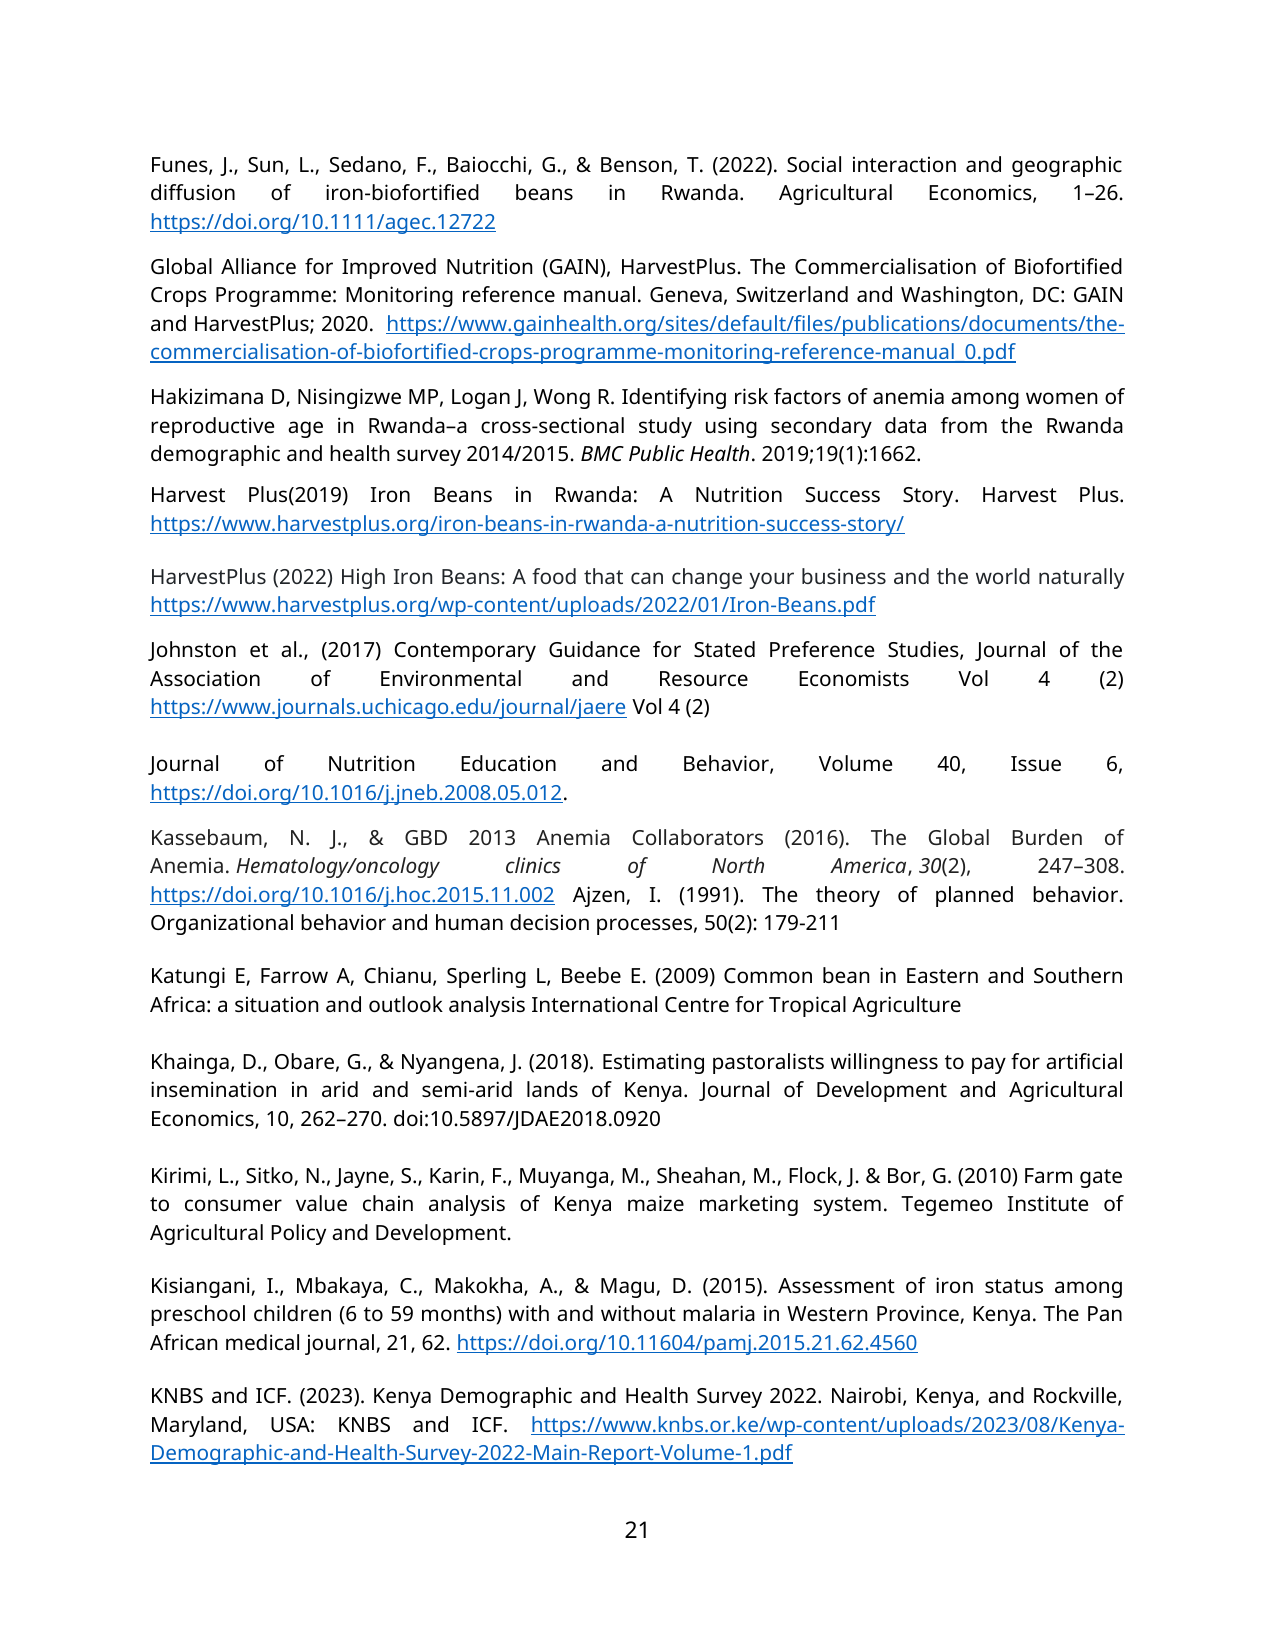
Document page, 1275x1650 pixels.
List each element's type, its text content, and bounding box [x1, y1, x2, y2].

text Harvest Plus(2019) Iron Beans in Rwanda: A Nutrition Success Story. Harvest Plus. https://www.harvestplus.org/iron-beans-in-rwanda-a-nutrition-success-story/ [150, 480, 1125, 537]
text Khainga, D., Obare, G., & Nyangena, J. (2018). Estimating pastoralists willingness to pay for artificial insemination in arid and semi-arid lands of Kenya. Journal of Development and Agricultural Economics, 10, 262–270. doi:10.5897/JDAE2018.0920 [150, 1047, 1125, 1132]
text Journal of Nutrition Education and Behavior, Volume 40, Issue 6, https://doi.org/10.1016/j.jneb.2008.05.012. [150, 749, 1125, 806]
text Funes, J., Sun, L., Sedano, F., Baiocchi, G., & Benson, T. (2022). Social interaction and geographic diffusion of iron-biofortified beans in Rwanda. Agricultural Economics, 1–26. https://doi.org/10.1111/agec.12722 [150, 150, 1125, 235]
text Kassebaum, N. J., & GBD 2013 Anemia Collaborators (2016). The Global Burden of Anemia. Hematology/oncology clinics of North America, 30(2), 247–308. https://doi.org/10.1016/j.hoc.2015.11.002 Ajzen, I. (1991). The theory of planned behavior. Organizational behavior and human decision processes, 50(2): 179-211 [150, 851, 1125, 937]
text Katungi E, Farrow A, Chianu, Sperling L, Beebe E. (2009) Common bean in Eastern and Southern Africa: a situation and outlook analysis International Centre for Tropical Agriculture [150, 962, 1125, 1018]
text Kisiangani, I., Mbakaya, C., Makokha, A., & Magu, D. (2015). Assessment of iron status among preschool children (6 to 59 months) with and without malaria in Western Province, Kenya. The Pan African medical journal, 21, 62. https://doi.org/10.11604/pamj.2015.21.62.4560 [150, 1271, 1125, 1356]
text KNBS and ICF. (2023). Kenya Demographic and Health Survey 2022. Nairobi, Kenya, and Rockville, Maryland, USA: KNBS and ICF. https://www.knbs.or.ke/wp-content/uploads/2023/08/Kenya-Demographic-and-Health-Survey-2022-Main-Report-Volume-1.pdf [150, 1381, 1125, 1467]
text Kirimi, L., Sitko, N., Jayne, S., Karin, F., Muyanga, M., Sheahan, M., Flock, J. & Bor, G. (2010) Farm gate to consumer value chain analysis of Kenya maize marketing system. Tegemeo Institute of Agricultural Policy and Development. [150, 1161, 1125, 1246]
text Johnston et al., (2017) Contemporary Guidance for Stated Preference Studies, Journal of the Association of Environmental and Resource Economists Vol 4 (2) https://www.journals.uchicago.edu/journal/jaere Vol 4 (2) [150, 636, 1125, 721]
text Global Alliance for Improved Nutrition (GAIN), HarvestPlus. The Commercialisation of Biofortified Crops Programme: Monitoring reference manual. Geneva, Switzerland and Washington, DC: GAIN and HarvestPlus; 2020. https://www.gainhealth.org/sites/default/files/publications/documents/the-commercialisation-of-biofortified-crops-programme-monitoring-reference-manual_0.pdf [150, 252, 1125, 366]
text Hakizimana D, Nisingizwe MP, Logan J, Wong R. Identifying risk factors of anemia among women of reproductive age in Rwanda–a cross-sectional study using secondary data from the Rwanda demographic and health survey 2014/2015. BMC Public Health. 2019;19(1):1662. [150, 382, 1125, 468]
text HarvestPlus (2022) High Iron Beans: A food that can change your business and the world naturally https://www.harvestplus.org/wp-content/uploads/2022/01/Iron-Beans.pdf [150, 562, 1125, 619]
